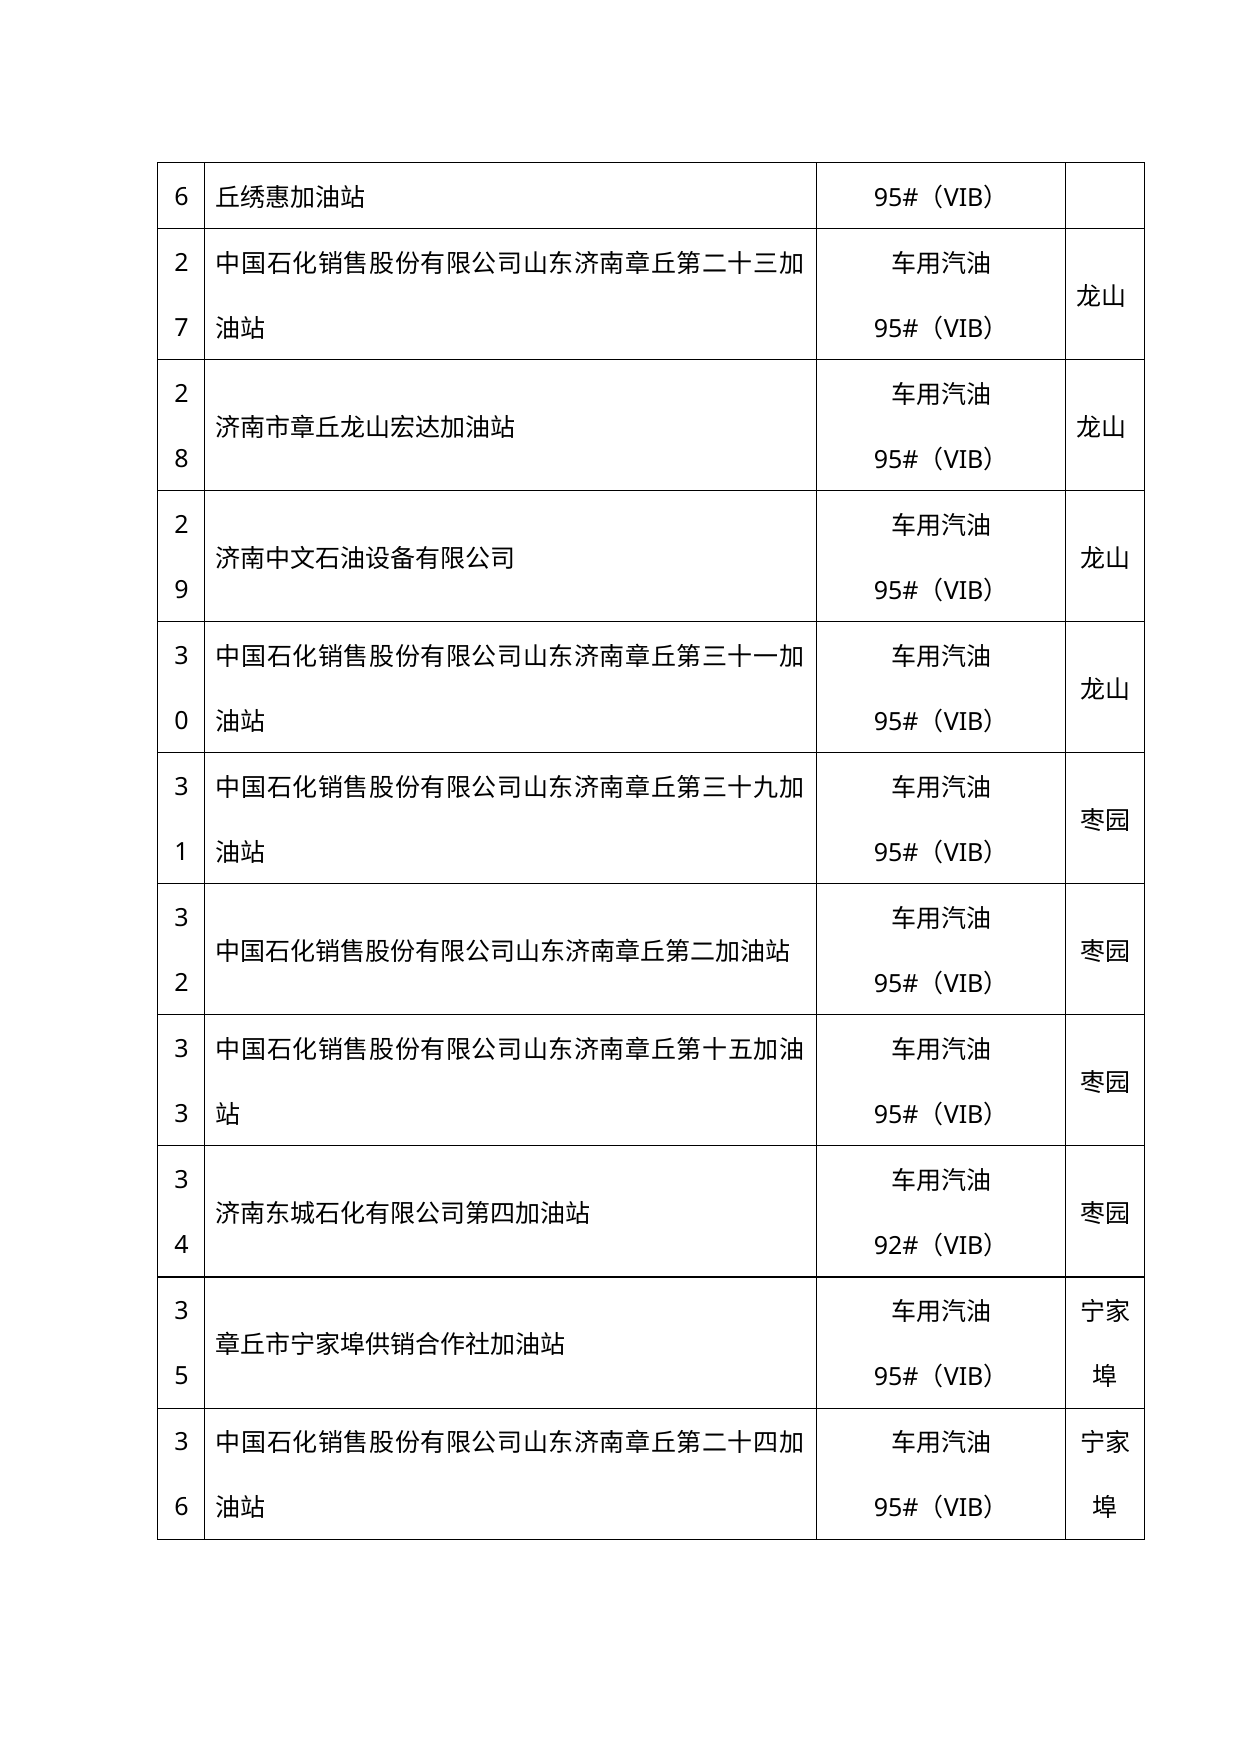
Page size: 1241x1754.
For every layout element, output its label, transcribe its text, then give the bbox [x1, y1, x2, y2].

table_cell 中国石化销售股份有限公司山东济南章丘第三十九加油站 [205, 753, 816, 883]
table_cell 龙山 [1066, 622, 1144, 752]
table_cell 车用汽油95#（VIB） [817, 1015, 1065, 1145]
table_cell 宁家埠 [1066, 1278, 1144, 1407]
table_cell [205, 163, 816, 228]
table_cell 31 [158, 753, 204, 883]
table_cell 济南中文石油设备有限公司 [205, 491, 816, 621]
table_cell 龙山 [1066, 229, 1144, 359]
table_cell 济南市章丘龙山宏达加油站 [205, 360, 816, 490]
table_cell 车用汽油95#（VIB） [817, 1278, 1065, 1407]
table_cell 绣惠 [1066, 163, 1144, 228]
table_cell 中国石化销售股份有限公司山东济南章丘第三十一加油站 [205, 622, 816, 752]
table_cell 中国石化销售股份有限公司山东济南章丘第二十四加油站 [205, 1409, 816, 1538]
table_cell 济南东城石化有限公司第四加油站 [205, 1146, 816, 1276]
table_cell 33 [158, 1015, 204, 1145]
table_cell 车用汽油95#（VIB） [817, 753, 1065, 883]
table_cell 车用汽油95#（VIB） [817, 360, 1065, 490]
table_cell 枣园 [1066, 884, 1144, 1014]
table_cell 龙山 [1066, 491, 1144, 621]
table_cell 28 [158, 360, 204, 490]
table_cell 27 [158, 229, 204, 359]
table_cell 枣园 [1066, 753, 1144, 883]
table_cell 车用汽油95#（VIB） [817, 622, 1065, 752]
table_cell 宁家埠 [1066, 1409, 1144, 1538]
table_cell 30 [158, 622, 204, 752]
table_cell 车用汽油95#（VIB） [817, 229, 1065, 359]
table_cell 29 [158, 491, 204, 621]
table_cell 车用汽油95#（VIB） [817, 163, 1065, 228]
table_cell 中国石化销售股份有限公司山东济南章丘第二十三加油站 [205, 229, 816, 359]
table_cell 章丘市宁家埠供销合作社加油站 [205, 1278, 816, 1407]
table_cell 中国石化销售股份有限公司山东济南章丘第二加油站 [205, 884, 816, 1014]
table_cell 32 [158, 884, 204, 1014]
table_cell 车用汽油92#（VIB） [817, 1146, 1065, 1276]
table_cell 车用汽油95#（VIB） [817, 1409, 1065, 1538]
table_cell 36 [158, 1409, 204, 1538]
table_cell 35 [158, 1278, 204, 1407]
table_cell 枣园 [1066, 1146, 1144, 1276]
table_cell 龙山 [1066, 360, 1144, 490]
table_cell 中国石化销售股份有限公司山东济南章丘第十五加油站 [205, 1015, 816, 1145]
table_cell 枣园 [1066, 1015, 1144, 1145]
table_cell 26 [158, 163, 204, 228]
table_cell 车用汽油95#（VIB） [817, 884, 1065, 1014]
table_cell 34 [158, 1146, 204, 1276]
table_cell 车用汽油95#（VIB） [817, 491, 1065, 621]
